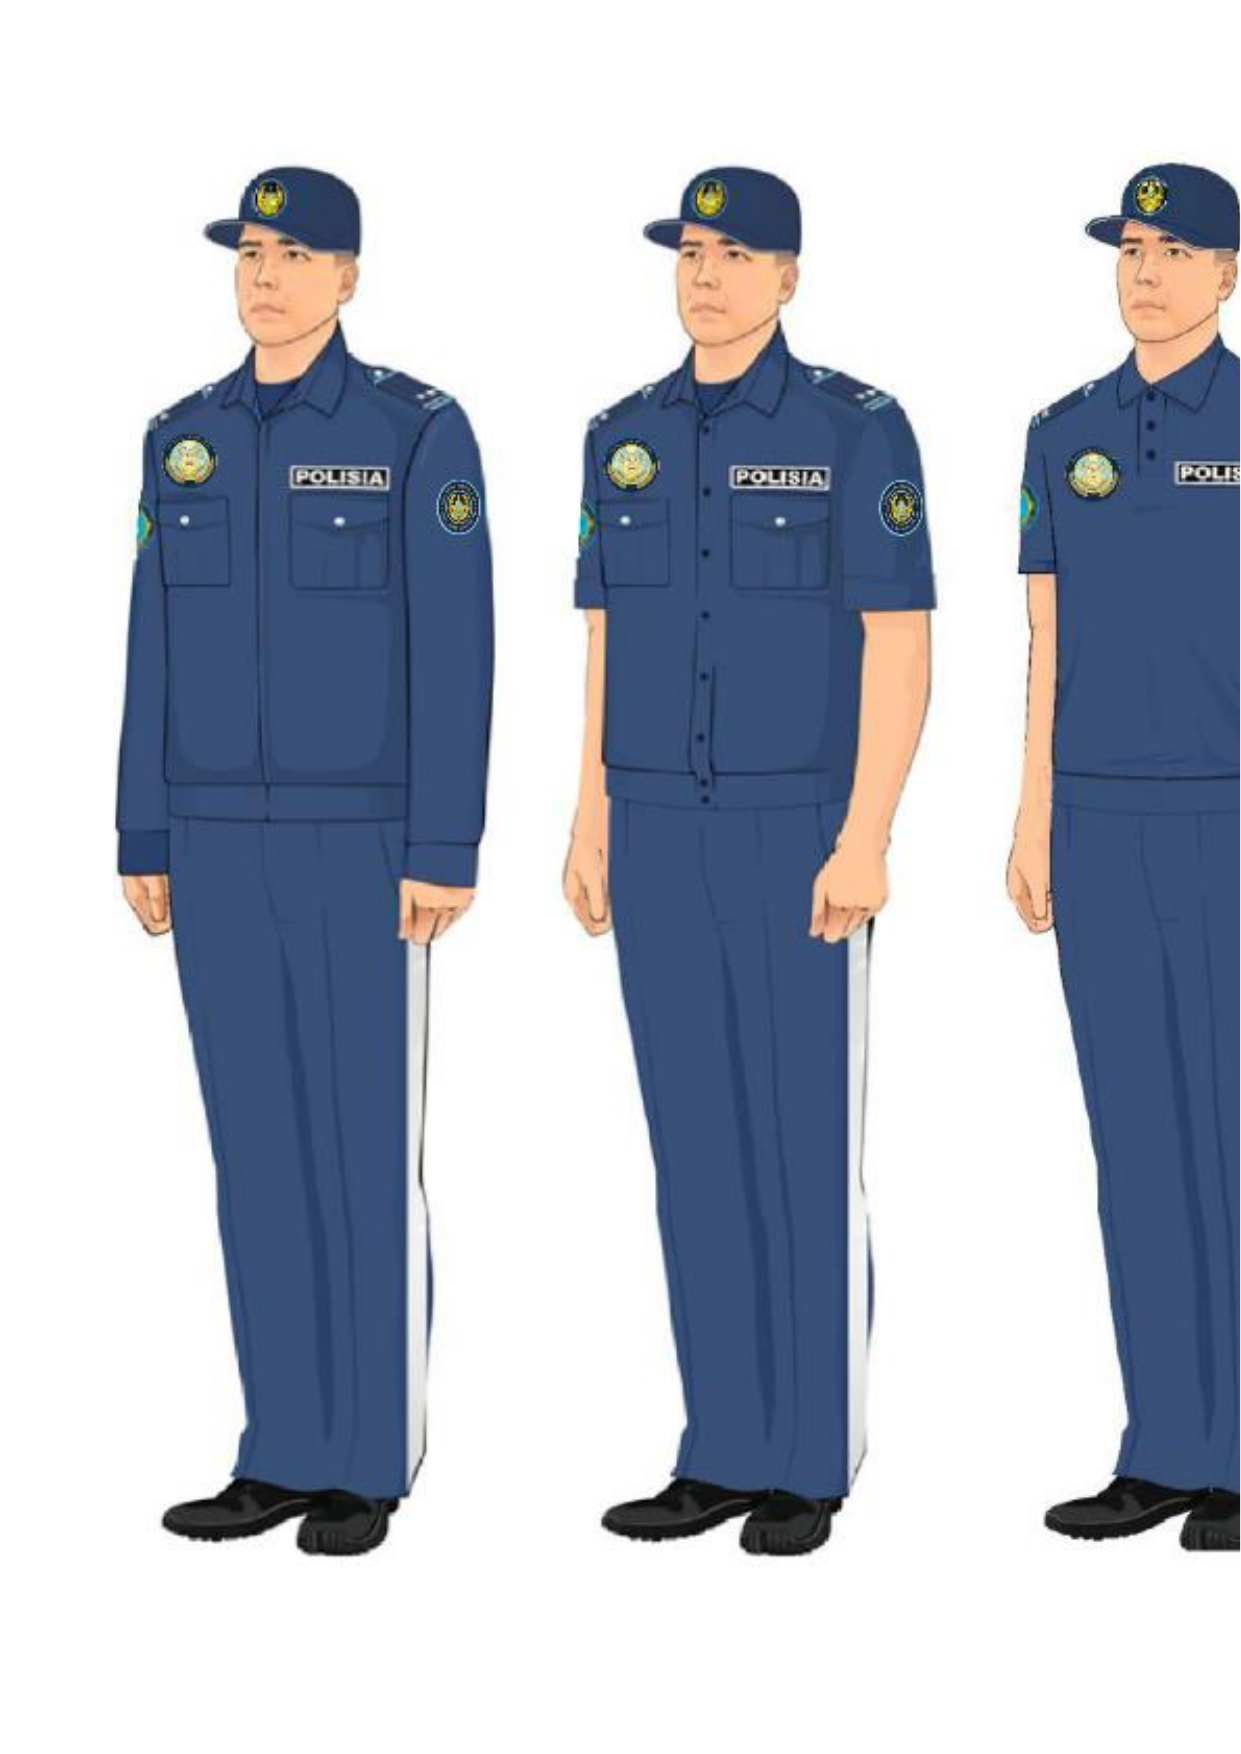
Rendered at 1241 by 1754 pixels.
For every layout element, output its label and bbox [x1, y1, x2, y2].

picture [112, 150, 1241, 1567]
